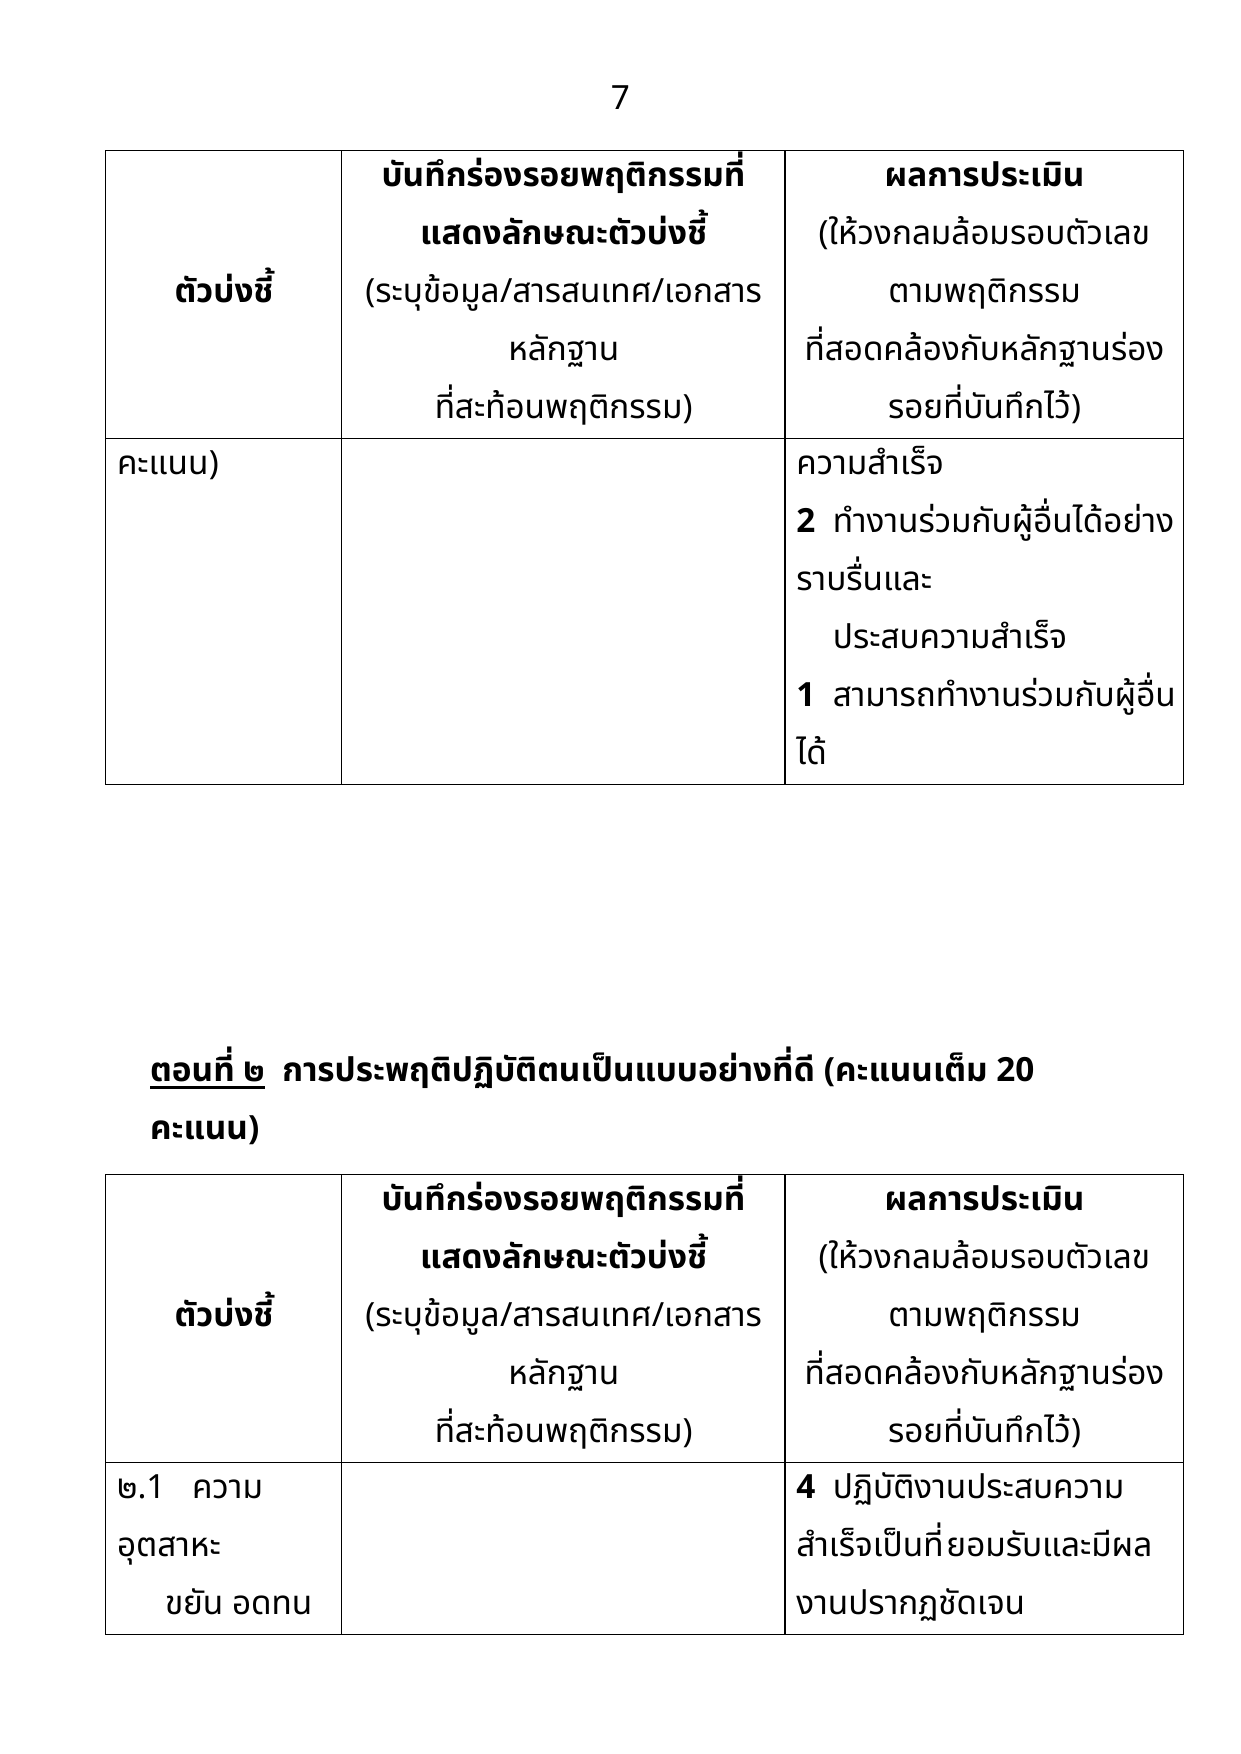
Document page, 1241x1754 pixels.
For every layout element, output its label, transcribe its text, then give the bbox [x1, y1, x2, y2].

table_cell ๒.1 ความอุตสาหะ ขยัน อดทน มุ่งมั่น และรับผิดชอบต่อ ผลสัมฤทธิ์ของงาน โดยยึดหลัก ประหยัด คุ้มค่า มีประสิทธิภาพ (คะแนนเต็ม 4 คะแนน) [106, 1463, 341, 1634]
table_header บันทึกร่องรอยพฤติกรรมที่แสดงลักษณะตัวบ่งชี้ (ระบุข้อมูล/สารสนเทศ/เอกสารหลักฐาน ที่สะท้อนพฤติกรรม) [342, 1175, 784, 1462]
table_cell 1.5 การรักษา ความสามัคคี มีน้ำใจ เอื้อเฟื้อเผื่อแผ่ ต่อเพื่อนร่วมงาน องค์กร และชุมชน (คะแนนเต็ม 4 คะแนน) [106, 439, 341, 783]
table_header ตัวบ่งชี้ [106, 151, 341, 438]
table_cell [342, 1463, 784, 1634]
text ตอนที่ ๒ การประพฤติปฏิบัติตนเป็นแบบอย่างที่ดี (คะแนนเต็ม 20 คะแนน) [150, 1046, 1090, 1154]
table_header ผลการประเมิน (ให้วงกลมล้อมรอบตัวเลข ตามพฤติกรรม ที่สอดคล้องกับหลักฐานร่องรอยที่บันทึกไว้) [786, 151, 1183, 438]
table_header ผลการประเมิน (ให้วงกลมล้อมรอบตัวเลข ตามพฤติกรรม ที่สอดคล้องกับหลักฐานร่องรอยที่บันทึกไว้) [786, 1175, 1183, 1462]
table_header บันทึกร่องรอยพฤติกรรมที่แสดงลักษณะตัวบ่งชี้ (ระบุข้อมูล/สารสนเทศ/เอกสารหลักฐาน ที่สะท้อนพฤติกรรม) [342, 151, 784, 438]
table_cell [342, 439, 784, 783]
table_header ตัวบ่งชี้ [106, 1175, 341, 1462]
